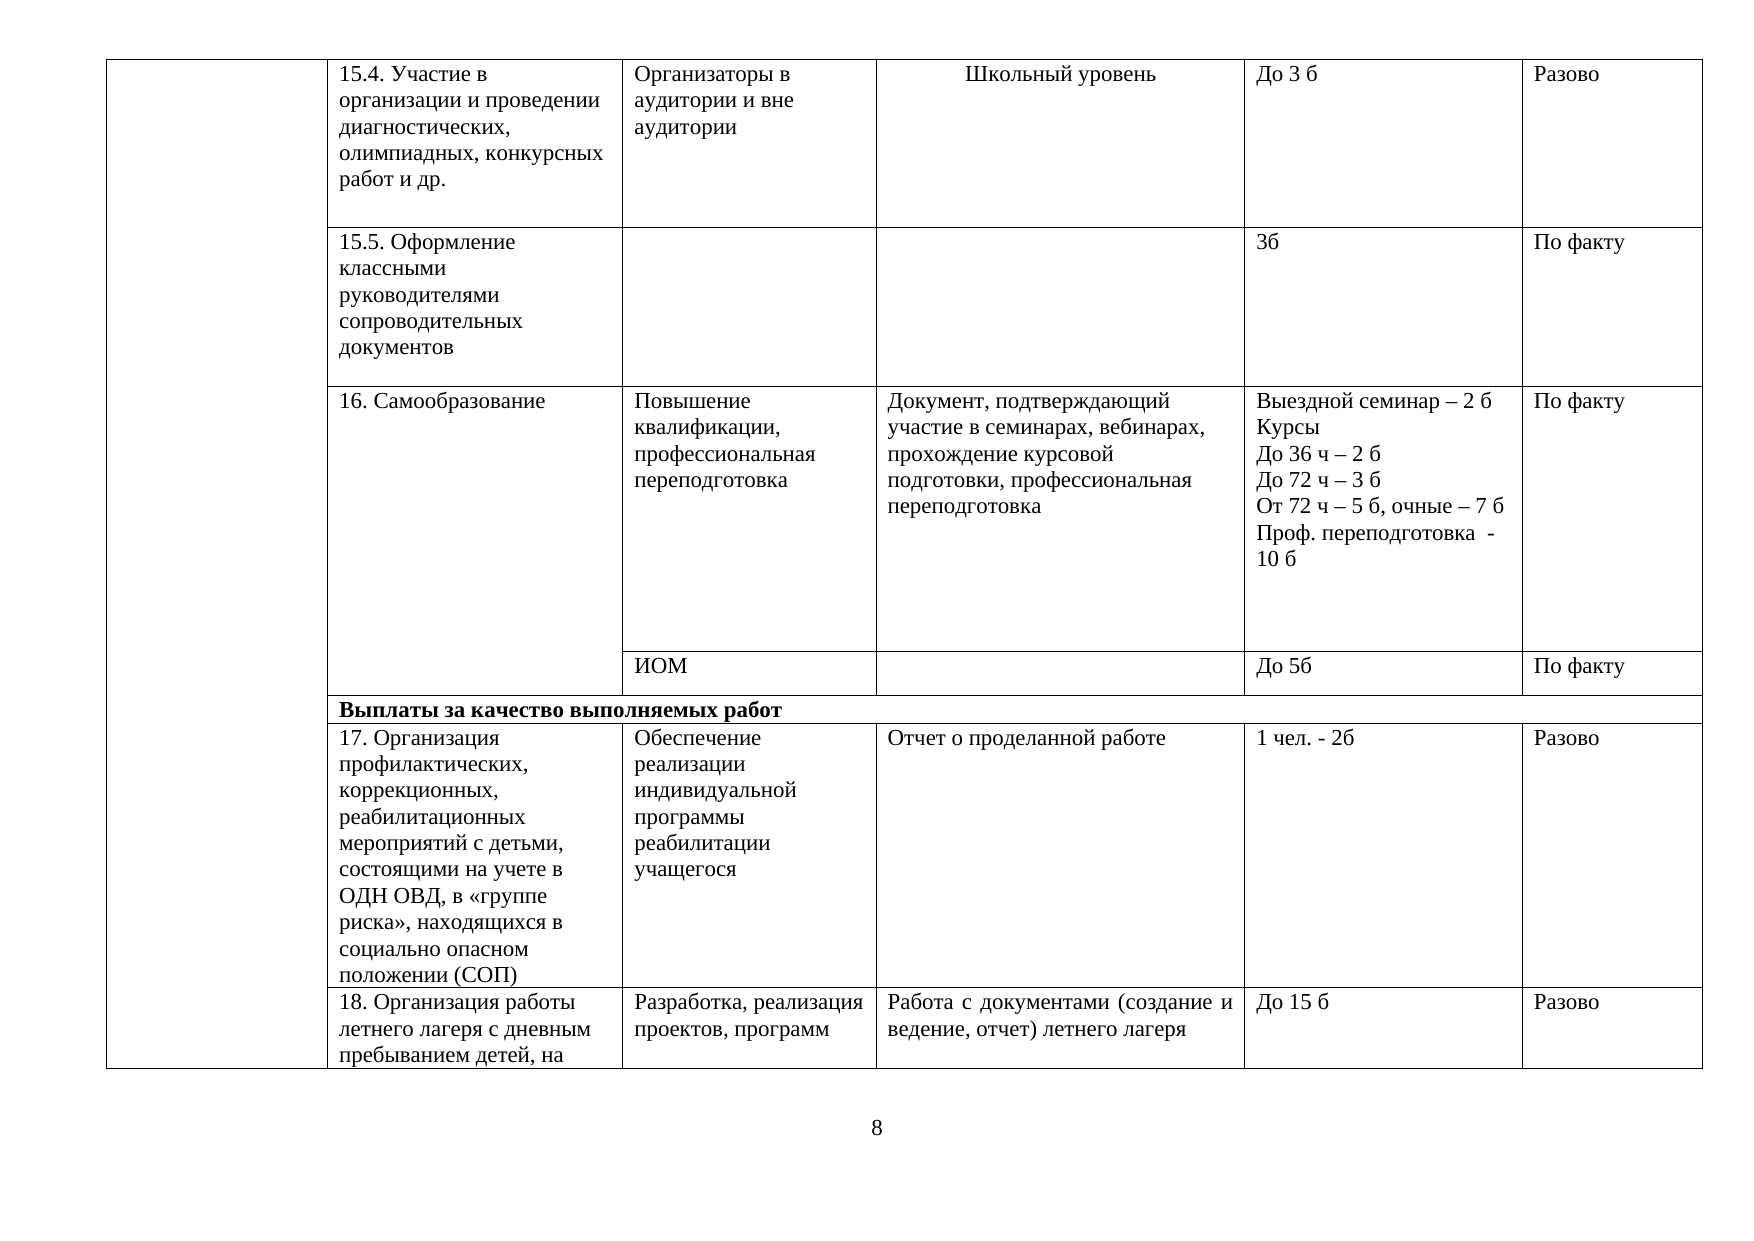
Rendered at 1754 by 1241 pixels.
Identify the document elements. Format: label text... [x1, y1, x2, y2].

table_cell До 15 б [1245, 988, 1522, 1068]
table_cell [328, 988, 622, 1068]
table_cell ИОМ [623, 652, 876, 695]
table_cell Отчет о проделанной работе [877, 724, 1244, 987]
table_cell Школьный уровень [877, 60, 1244, 227]
table_cell 15.4. Участие в организации и проведении диагностических, олимпиадных, конкурсных работ и др. [328, 60, 622, 227]
table_cell Работа с документами (создание и ведение, отчет) летнего лагеря [877, 988, 1244, 1068]
table_cell Разово [1523, 724, 1702, 987]
table_cell По факту [1523, 652, 1702, 695]
table_cell Организаторы в аудитории и вне аудитории [623, 60, 876, 227]
table_cell По факту [1523, 228, 1702, 386]
table_cell [623, 228, 876, 386]
table_cell Документ, подтверждающий участие в семинарах, вебинарах, прохождение курсовой подготовки, профессиональная переподготовка [877, 387, 1244, 651]
table_cell До 3 б [1245, 60, 1522, 227]
table_cell [877, 652, 1244, 695]
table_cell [623, 988, 876, 1068]
table_cell Обеспечение реализации индивидуальной программы реабилитации учащегося [623, 724, 876, 987]
table_cell По факту [1523, 387, 1702, 651]
table_cell 3б [1245, 228, 1522, 386]
table_cell Разово [1523, 60, 1702, 227]
table_cell До 5б [1245, 652, 1522, 695]
table_cell 16. Самообразование [328, 387, 622, 695]
table_cell Выездной семинар – 2 б Курсы До 36 ч – 2 б До 72 ч – 3 б От 72 ч – 5 б, очные – 7 б Проф. переподготовка - 10 б [1245, 387, 1522, 651]
table_cell 15.5. Оформление классными руководителями сопроводительных документов [328, 228, 622, 386]
table_cell Повышение квалификации, профессиональная переподготовка [623, 387, 876, 651]
table_cell Выплаты за качество выполняемых работ [328, 696, 1702, 723]
table_cell 17. Организация профилактических, коррекционных, реабилитационных мероприятий с детьми, состоящими на учете в ОДН ОВД, в «группе риска», находящихся в социально опасном положении (СОП) [328, 724, 622, 987]
table_cell Разово [1523, 988, 1702, 1068]
table_cell 1 чел. - 2б [1245, 724, 1522, 987]
table_cell [877, 228, 1244, 386]
